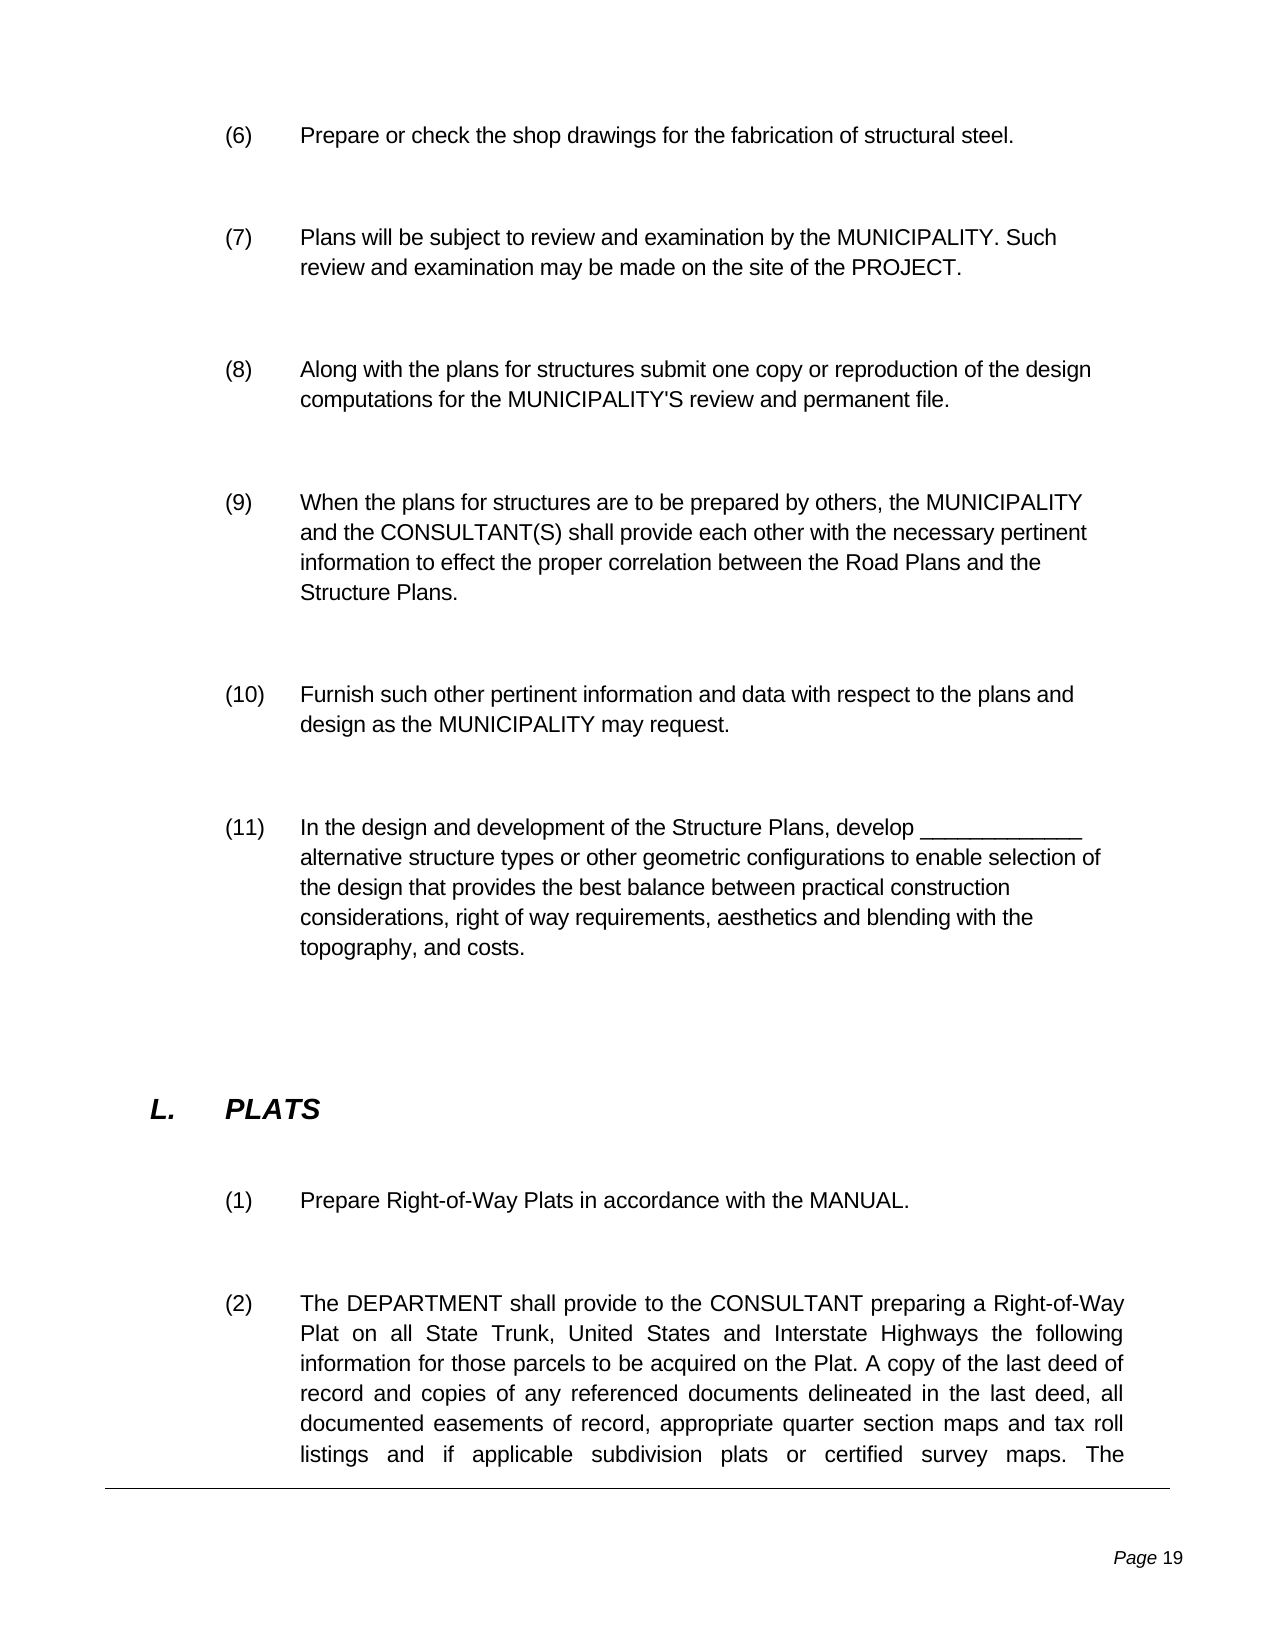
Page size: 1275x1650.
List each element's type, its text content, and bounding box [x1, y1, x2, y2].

text (1) Prepare Right-of-Way Plats in accordance with the MANUAL. [150, 1187, 1125, 1214]
text (11) In the design and development of the Structure Plans, develop _____________ alternative structure types or other geometric configurations to enable selection of the design that provides the best balance between practical construction considerations, right of way requirements, aesthetics and blending with the topography, and costs. [150, 813, 1125, 961]
text (7) Plans will be subject to review and examination by the MUNICIPALITY. Such review and examination may be made on the site of the PROJECT. [150, 224, 1125, 281]
text (8) Along with the plans for structures submit one copy or reproduction of the design computations for the MUNICIPALITY'S review and permanent file. [150, 356, 1125, 413]
text (10) Furnish such other pertinent information and data with respect to the plans and design as the MUNICIPALITY may request. [150, 681, 1125, 738]
text (9) When the plans for structures are to be prepared by others, the MUNICIPALITY and the CONSULTANT(S) shall provide each other with the necessary pertinent information to effect the proper correlation between the Road Plans and the Structure Plans. [150, 488, 1125, 606]
text (6) Prepare or check the shop drawings for the fabrication of structural steel. [150, 122, 1125, 148]
subtitle L. PLATS [150, 1092, 1125, 1125]
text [150, 1289, 1125, 1467]
